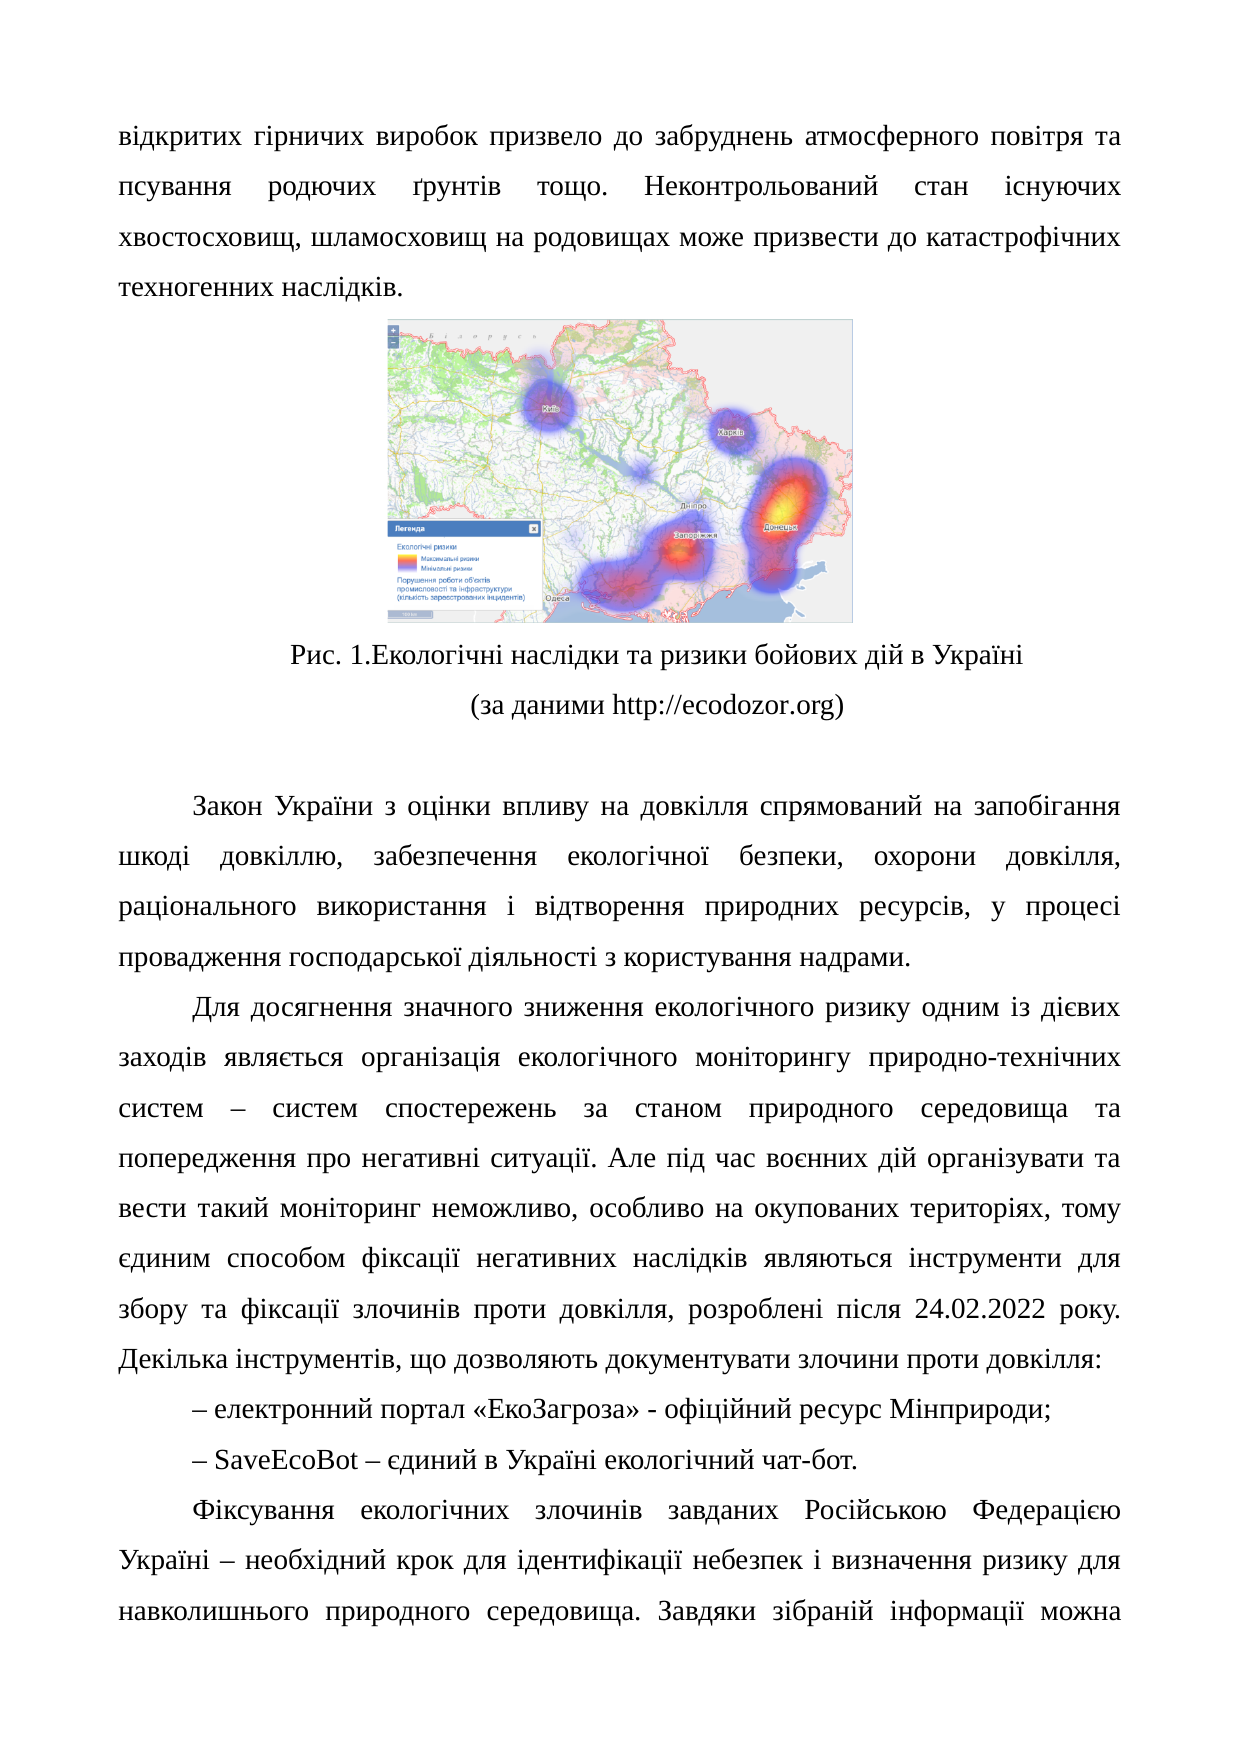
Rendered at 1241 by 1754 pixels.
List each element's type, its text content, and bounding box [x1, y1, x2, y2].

picture [387, 319, 853, 623]
text – SaveEcoBot – єдиний в Україні екологічний чат-бот. [118, 1442, 1122, 1475]
text (за даними http://ecodozor.org) [118, 687, 1122, 721]
text Для досягнення значного зниження екологічного ризику одним із дієвих заходів являється організація екологічного моніторингу природно-технічних систем – систем спостережень за станом природного середовища та попередження про негативні ситуації. Але під час воєнних дій організувати та вести такий моніторинг неможливо, особливо на окупованих територіях, тому єдиним способом фіксації негативних наслідків являються інструменти для збору та фіксації злочинів проти довкілля, розроблені після 24.02.2022 року. Декілька інструментів, що дозволяють документувати злочини проти довкілля: [118, 989, 1122, 1375]
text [118, 118, 1122, 303]
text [118, 1492, 1122, 1626]
text – електронний портал «ЕкоЗагроза» - офіційний ресурс Мінприроди; [118, 1392, 1122, 1425]
text Рис. 1.Екологічні наслідки та ризики бойових дій в Україні [118, 637, 1122, 670]
text Закон України з оцінки впливу на довкілля спрямований на запобігання шкоді довкіллю, забезпечення екологічної безпеки, охорони довкілля, раціонального використання і відтворення природних ресурсів, у процесі провадження господарської діяльності з користування надрами. [118, 788, 1122, 972]
